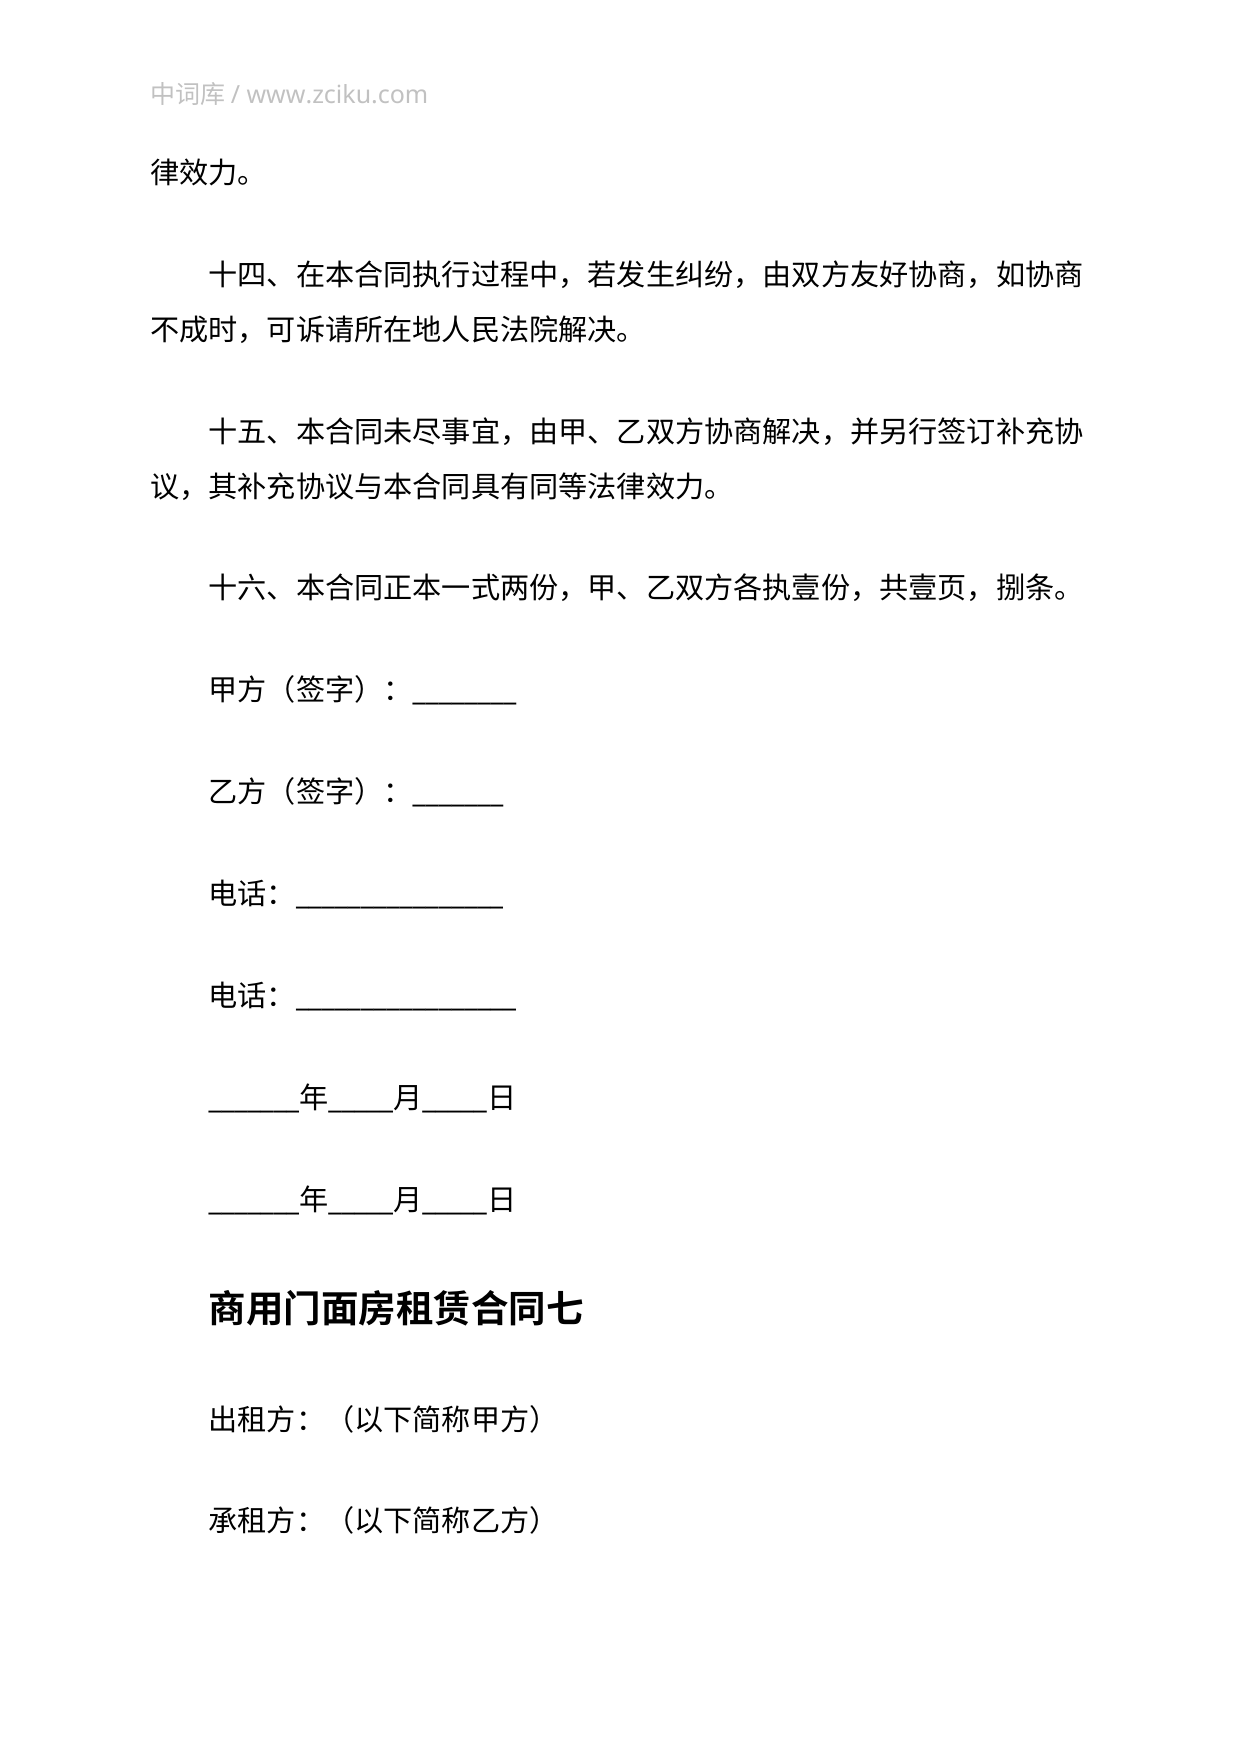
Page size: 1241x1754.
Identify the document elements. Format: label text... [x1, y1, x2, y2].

text 十五、本合同未尽事宜，由甲、乙双方协商解决，并另行签订补充协议，其补充协议与本合同具有同等法律效力。 [150, 408, 1090, 506]
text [150, 150, 1090, 192]
text 电话：_________________ [150, 973, 1090, 1015]
text 出租方：（以下简称甲方） [150, 1396, 1090, 1438]
text 十六、本合同正本一式两份，甲、乙双方各执壹份，共壹页，捌条。 [150, 565, 1090, 607]
text 商用门面房租赁合同七 [150, 1279, 1090, 1333]
text _______年_____月_____日 [150, 1075, 1090, 1117]
text 承租方：（以下简称乙方） [150, 1498, 1090, 1540]
text 十四、在本合同执行过程中，若发生纠纷，由双方友好协商，如协商不成时，可诉请所在地人民法院解决。 [150, 252, 1090, 349]
text 乙方（签字）：_______ [150, 769, 1090, 811]
text 甲方（签字）：________ [150, 667, 1090, 709]
text _______年_____月_____日 [150, 1177, 1090, 1219]
text 电话：________________ [150, 871, 1090, 913]
